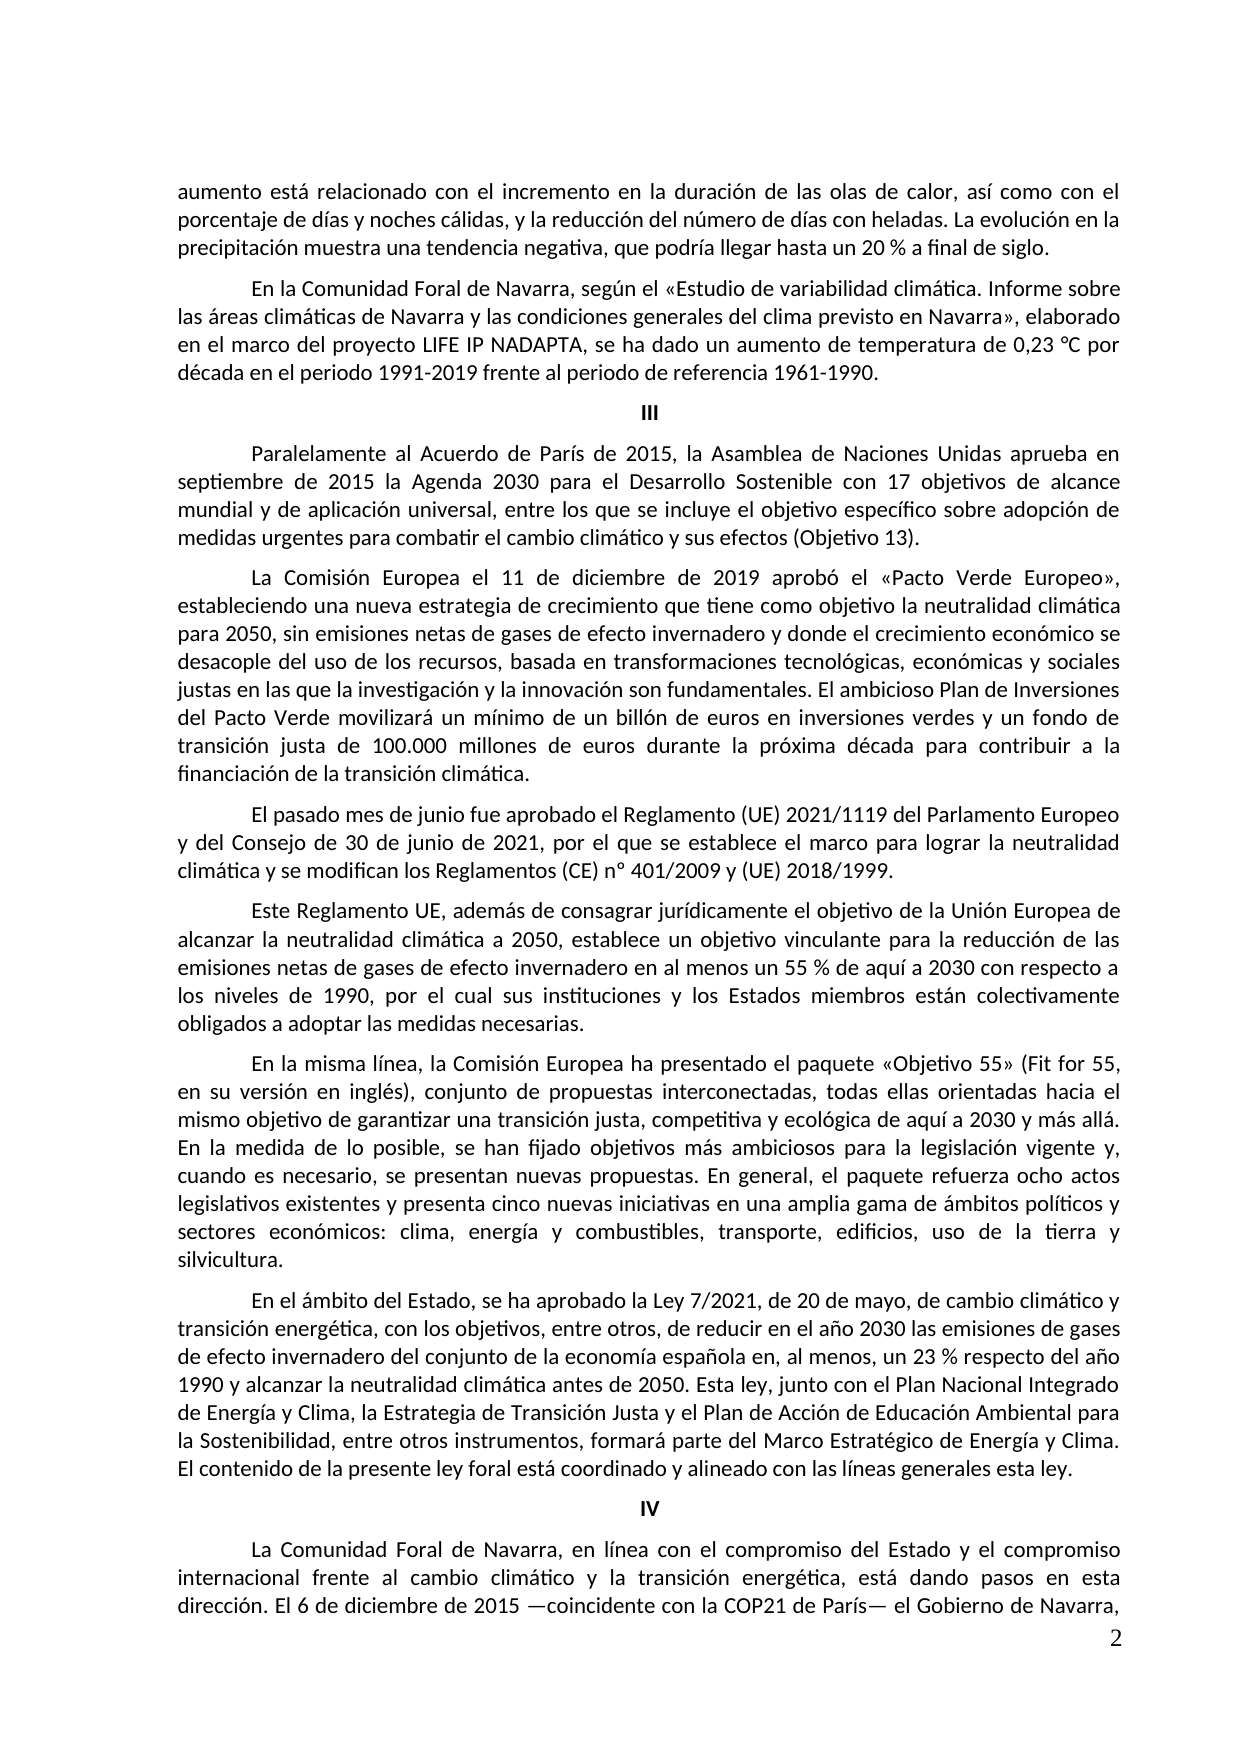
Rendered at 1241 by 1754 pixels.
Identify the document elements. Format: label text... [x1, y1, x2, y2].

text Paralelamente al Acuerdo de París de 2015, la Asamblea de Naciones Unidas aprueba en septiembre de 2015 la Agenda 2030 para el Desarrollo Sostenible con 17 objetivos de alcance mundial y de aplicación universal, entre los que se incluye el objetivo específico sobre adopción de medidas urgentes para combatir el cambio climático y sus efectos (Objetivo 13). [177, 439, 1122, 551]
text La Comisión Europea el 11 de diciembre de 2019 aprobó el «Pacto Verde Europeo», estableciendo una nueva estrategia de crecimiento que tiene como objetivo la neutralidad climática para 2050, sin emisiones netas de gases de efecto invernadero y donde el crecimiento económico se desacople del uso de los recursos, basada en transformaciones tecnológicas, económicas y sociales justas en las que la investigación y la innovación son fundamentales. El ambicioso Plan de Inversiones del Pacto Verde movilizará un mínimo de un billón de euros en inversiones verdes y un fondo de transición justa de 100.000 millones de euros durante la próxima década para contribuir a la financiación de la transición climática. [177, 563, 1122, 788]
text En la misma línea, la Comisión Europea ha presentado el paquete «Objetivo 55» (Fit for 55, en su versión en inglés), conjunto de propuestas interconectadas, todas ellas orientadas hacia el mismo objetivo de garantizar una transición justa, competitiva y ecológica de aquí a 2030 y más allá. En la medida de lo posible, se han fijado objetivos más ambiciosos para la legislación vigente y, cuando es necesario, se presentan nuevas propuestas. En general, el paquete refuerza ocho actos legislativos existentes y presenta cinco nuevas iniciativas en una amplia gama de ámbitos políticos y sectores económicos: clima, energía y combustibles, transporte, edificios, uso de la tierra y silvicultura. [177, 1049, 1122, 1273]
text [177, 177, 1122, 261]
text En el ámbito del Estado, se ha aprobado la Ley 7/2021, de 20 de mayo, de cambio climático y transición energética, con los objetivos, entre otros, de reducir en el año 2030 las emisiones de gases de efecto invernadero del conjunto de la economía española en, al menos, un 23 % respecto del año 1990 y alcanzar la neutralidad climática antes de 2050. Esta ley, junto con el Plan Nacional Integrado de Energía y Clima, la Estrategia de Transición Justa y el Plan de Acción de Educación Ambiental para la Sostenibilidad, entre otros instrumentos, formará parte del Marco Estratégico de Energía y Clima. El contenido de la presente ley foral está coordinado y alineado con las líneas generales esta ley. [177, 1286, 1122, 1482]
text III [177, 398, 1122, 426]
text En la Comunidad Foral de Navarra, según el «Estudio de variabilidad climática. Informe sobre las áreas climáticas de Navarra y las condiciones generales del clima previsto en Navarra», elaborado en el marco del proyecto LIFE IP NADAPTA, se ha dado un aumento de temperatura de 0,23 °C por década en el periodo 1991-2019 frente al periodo de referencia 1961-1990. [177, 274, 1122, 386]
text Este Reglamento UE, además de consagrar jurídicamente el objetivo de la Unión Europea de alcanzar la neutralidad climática a 2050, establece un objetivo vinculante para la reducción de las emisiones netas de gases de efecto invernadero en al menos un 55 % de aquí a 2030 con respecto a los niveles de 1990, por el cual sus instituciones y los Estados miembros están colectivamente obligados a adoptar las medidas necesarias. [177, 897, 1122, 1037]
text IV [177, 1494, 1122, 1523]
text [177, 1535, 1122, 1619]
text El pasado mes de junio fue aprobado el Reglamento (UE) 2021/1119 del Parlamento Europeo y del Consejo de 30 de junio de 2021, por el que se establece el marco para lograr la neutralidad climática y se modifican los Reglamentos (CE) nº 401/2009 y (UE) 2018/1999. [177, 800, 1122, 884]
